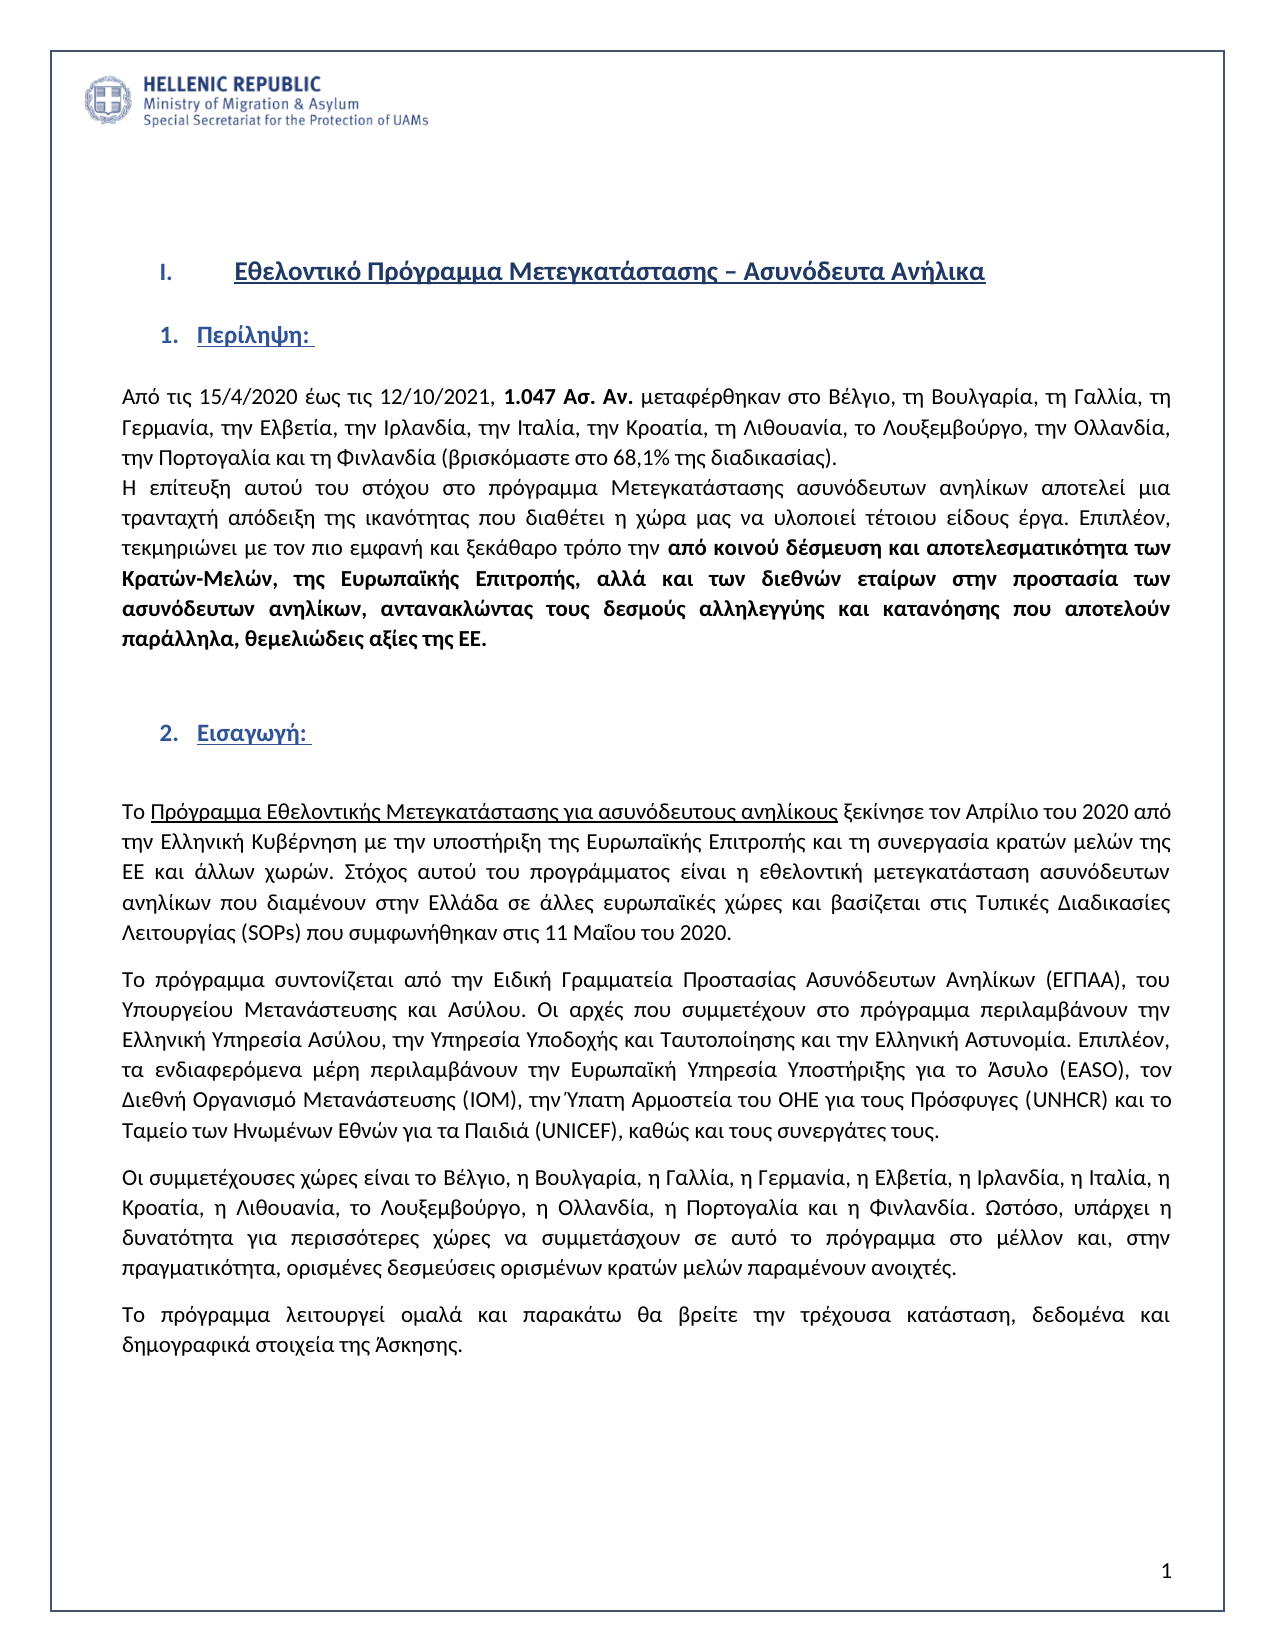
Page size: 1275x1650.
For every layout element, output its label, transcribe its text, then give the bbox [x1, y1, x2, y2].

text Οι συμμετέχουσες χώρες είναι το Βέλγιο, η Βουλγαρία, η Γαλλία, η Γερμανία, η Ελβετία, η Ιρλανδία, η Ιταλία, η Κροατία, η Λιθουανία, το Λουξεμβούργο, η Ολλανδία, η Πορτογαλία και η Φινλανδία. Ωστόσο, υπάρχει η δυνατότητα για περισσότερες χώρες να συμμετάσχουν σε αυτό το πρόγραμμα στο μέλλον και, στην πραγματικότητα, ορισμένες δεσμεύσεις ορισμένων κρατών μελών παραμένουν ανοιχτές. [122, 1163, 1172, 1281]
list Εισαγωγή: [159, 717, 1172, 778]
list Περίληψη: [159, 319, 1172, 380]
text Το Πρόγραμμα Εθελοντικής Μετεγκατάστασης για ασυνόδευτους ανηλίκους ξεκίνησε τον Απρίλιο του 2020 από την Ελληνική Κυβέρνηση με την υποστήριξη της Ευρωπαϊκής Επιτροπής και τη συνεργασία κρατών μελών της ΕΕ και άλλων χωρών. Στόχος αυτού του προγράμματος είναι η εθελοντική μετεγκατάσταση ασυνόδευτων ανηλίκων που διαμένουν στην Ελλάδα σε άλλες ευρωπαϊκές χώρες και βασίζεται στις Τυπικές Διαδικασίες Λειτουργίας (SOPs) που συμφωνήθηκαν στις 11 Μαΐου του 2020. [122, 797, 1172, 946]
list Από τις 15/4/2020 έως τις 12/10/2021, 1.047 Aσ. Aν. μεταφέρθηκαν στο Βέλγιο, τη Βουλγαρία, τη Γαλλία, τη Γερμανία, την Ελβετία, την Ιρλανδία, την Ιταλία, την Κροατία, τη Λιθουανία, το Λουξεμβούργο, την Ολλανδία, την Πορτογαλία και τη Φινλανδία (βρισκόμαστε στο 68,1% της διαδικασίας). [122, 441, 1172, 471]
picture [75, 69, 437, 131]
list Η επίτευξη αυτού του στόχου στο πρόγραμμα Μετεγκατάστασης ασυνόδευτων ανηλίκων αποτελεί μια τρανταχτή απόδειξη της ικανότητας που διαθέτει η χώρα μας να υλοποιεί τέτοιου είδους έργα. Επιπλέον, τεκμηριώνει με τον πιο εμφανή και ξεκάθαρο τρόπο την από κοινού δέσμευση και αποτελεσματικότητα των Κρατών-Μελών, της Ευρωπαϊκής Επιτροπής, αλλά και των διεθνών εταίρων στην προστασία των ασυνόδευτων ανηλίκων, αντανακλώντας τους δεσμούς αλληλεγγύης και κατανόησης που αποτελούν παράλληλα, θεμελιώδεις αξίες της ΕΕ. [122, 622, 1172, 652]
list Εθελοντικό Πρόγραμμα Μετεγκατάστασης – Ασυνόδευτα Ανήλικα [159, 254, 1172, 317]
text Το πρόγραμμα λειτουργεί ομαλά και παρακάτω θα βρείτε την τρέχουσα κατάσταση, δεδομένα και δημογραφικά στοιχεία της Άσκησης. [122, 1300, 1172, 1358]
text Το πρόγραμμα συντονίζεται από την Ειδική Γραμματεία Προστασίας Ασυνόδευτων Ανηλίκων (ΕΓΠΑΑ), του Υπουργείου Μετανάστευσης και Ασύλου. Οι αρχές που συμμετέχουν στο πρόγραμμα περιλαμβάνουν την Ελληνική Υπηρεσία Ασύλου, την Υπηρεσία Υποδοχής και Ταυτοποίησης και την Ελληνική Αστυνομία. Επιπλέον, τα ενδιαφερόμενα μέρη περιλαμβάνουν την Ευρωπαϊκή Υπηρεσία Υποστήριξης για το Άσυλο (EASO), τον Διεθνή Οργανισμό Μετανάστευσης (IOM), την Ύπατη Αρμοστεία του ΟΗΕ για τους Πρόσφυγες (UNHCR) και το Ταμείο των Ηνωμένων Εθνών για τα Παιδιά (UNICEF), καθώς και τους συνεργάτες τους. [122, 965, 1172, 1144]
